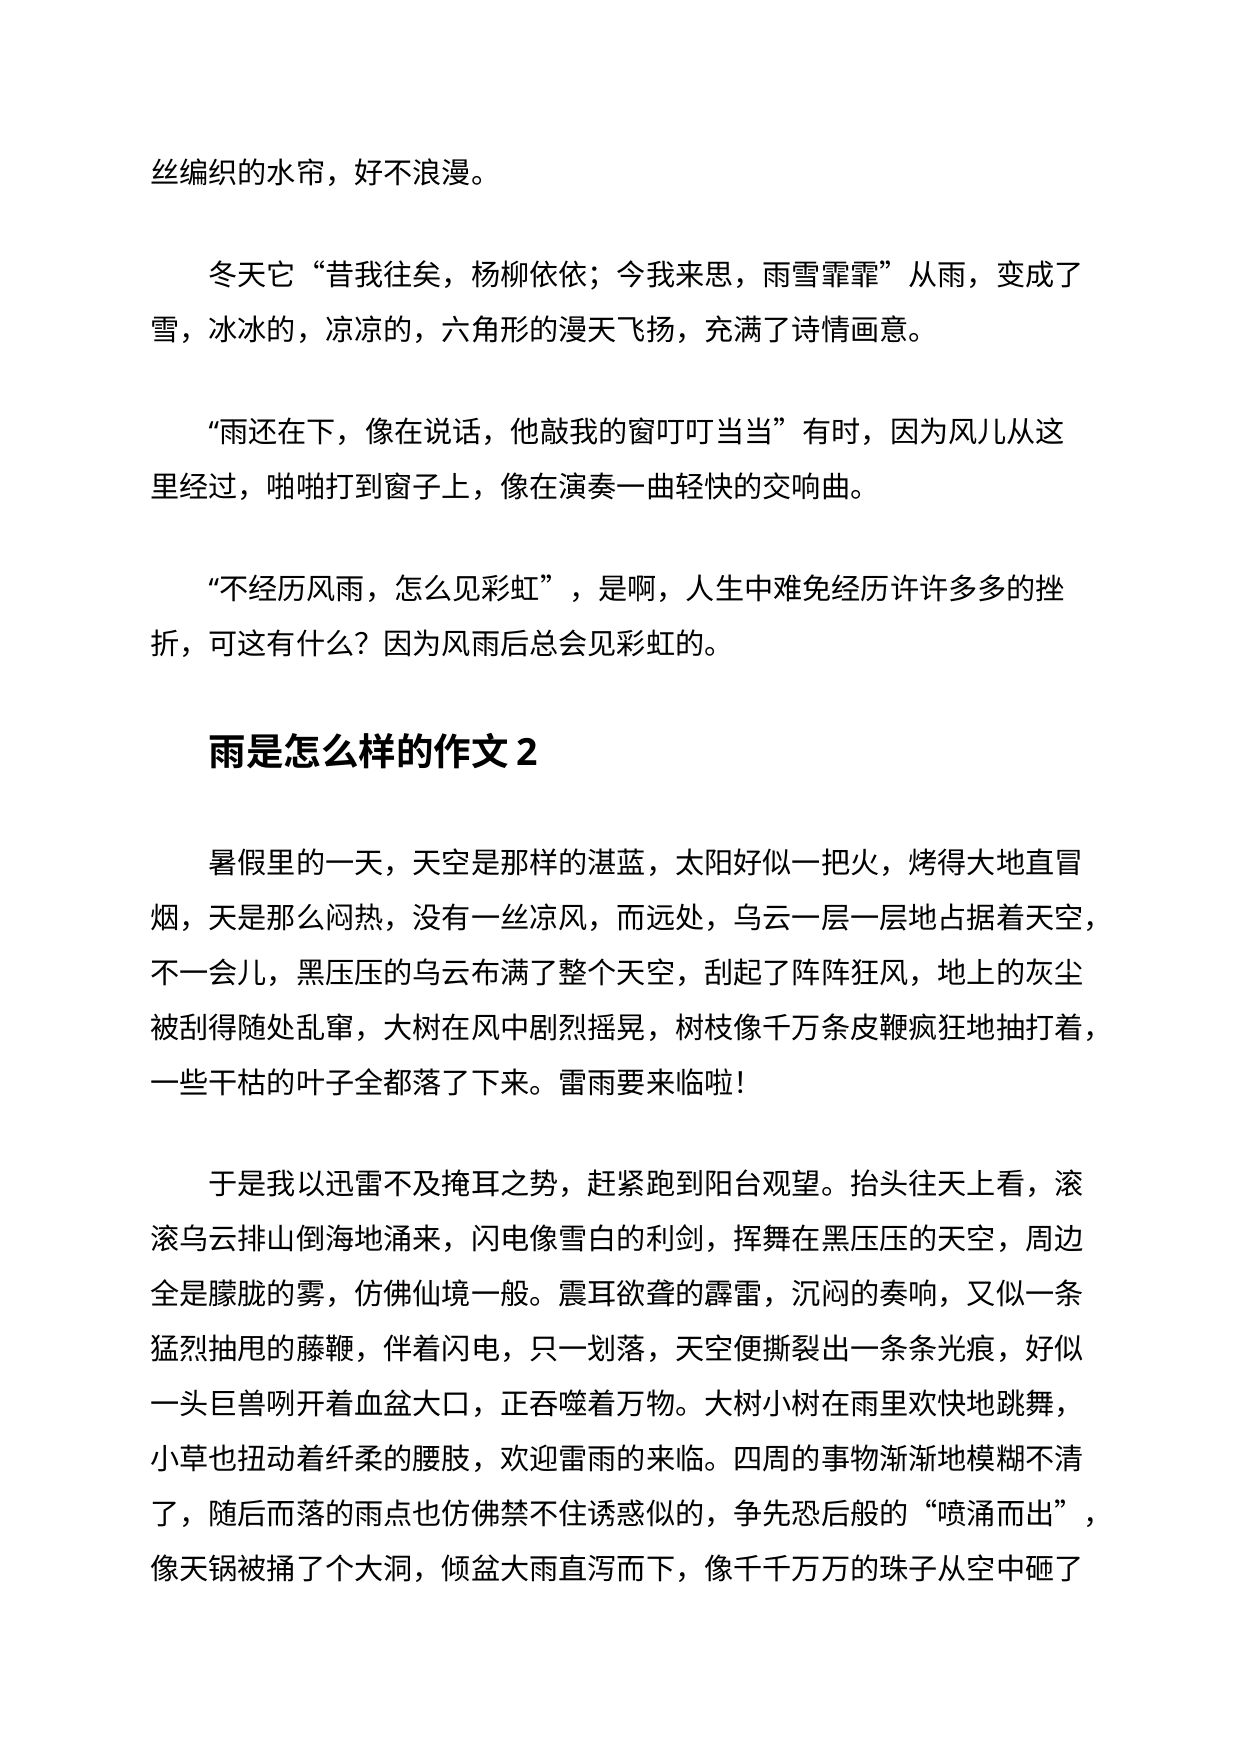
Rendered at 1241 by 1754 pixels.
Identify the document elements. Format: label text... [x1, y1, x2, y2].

text “雨还在下，像在说话，他敲我的窗叮叮当当”有时，因为风儿从这里经过，啪啪打到窗子上，像在演奏一曲轻快的交响曲。 [150, 408, 1090, 506]
text “不经历风雨，怎么见彩虹”，是啊，人生中难免经历许许多多的挫折，可这有什么？因为风雨后总会见彩虹的。 [150, 565, 1090, 662]
text 冬天它“昔我往矣，杨柳依依；今我来思，雨雪霏霏”从雨，变成了雪，冰冰的，凉凉的，六角形的漫天飞扬，充满了诗情画意。 [150, 252, 1090, 349]
text 雨是怎么样的作文2 [150, 722, 1090, 776]
text 暑假里的一天，天空是那样的湛蓝，太阳好似一把火，烤得大地直冒烟，天是那么闷热，没有一丝凉风，而远处，乌云一层一层地占据着天空，不一会儿，黑压压的乌云布满了整个天空，刮起了阵阵狂风，地上的灰尘被刮得随处乱窜，大树在风中剧烈摇晃，树枝像千万条皮鞭疯狂地抽打着，一些干枯的叶子全都落了下来。雷雨要来临啦！ [150, 839, 1090, 1101]
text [150, 150, 1090, 192]
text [150, 1161, 1090, 1587]
